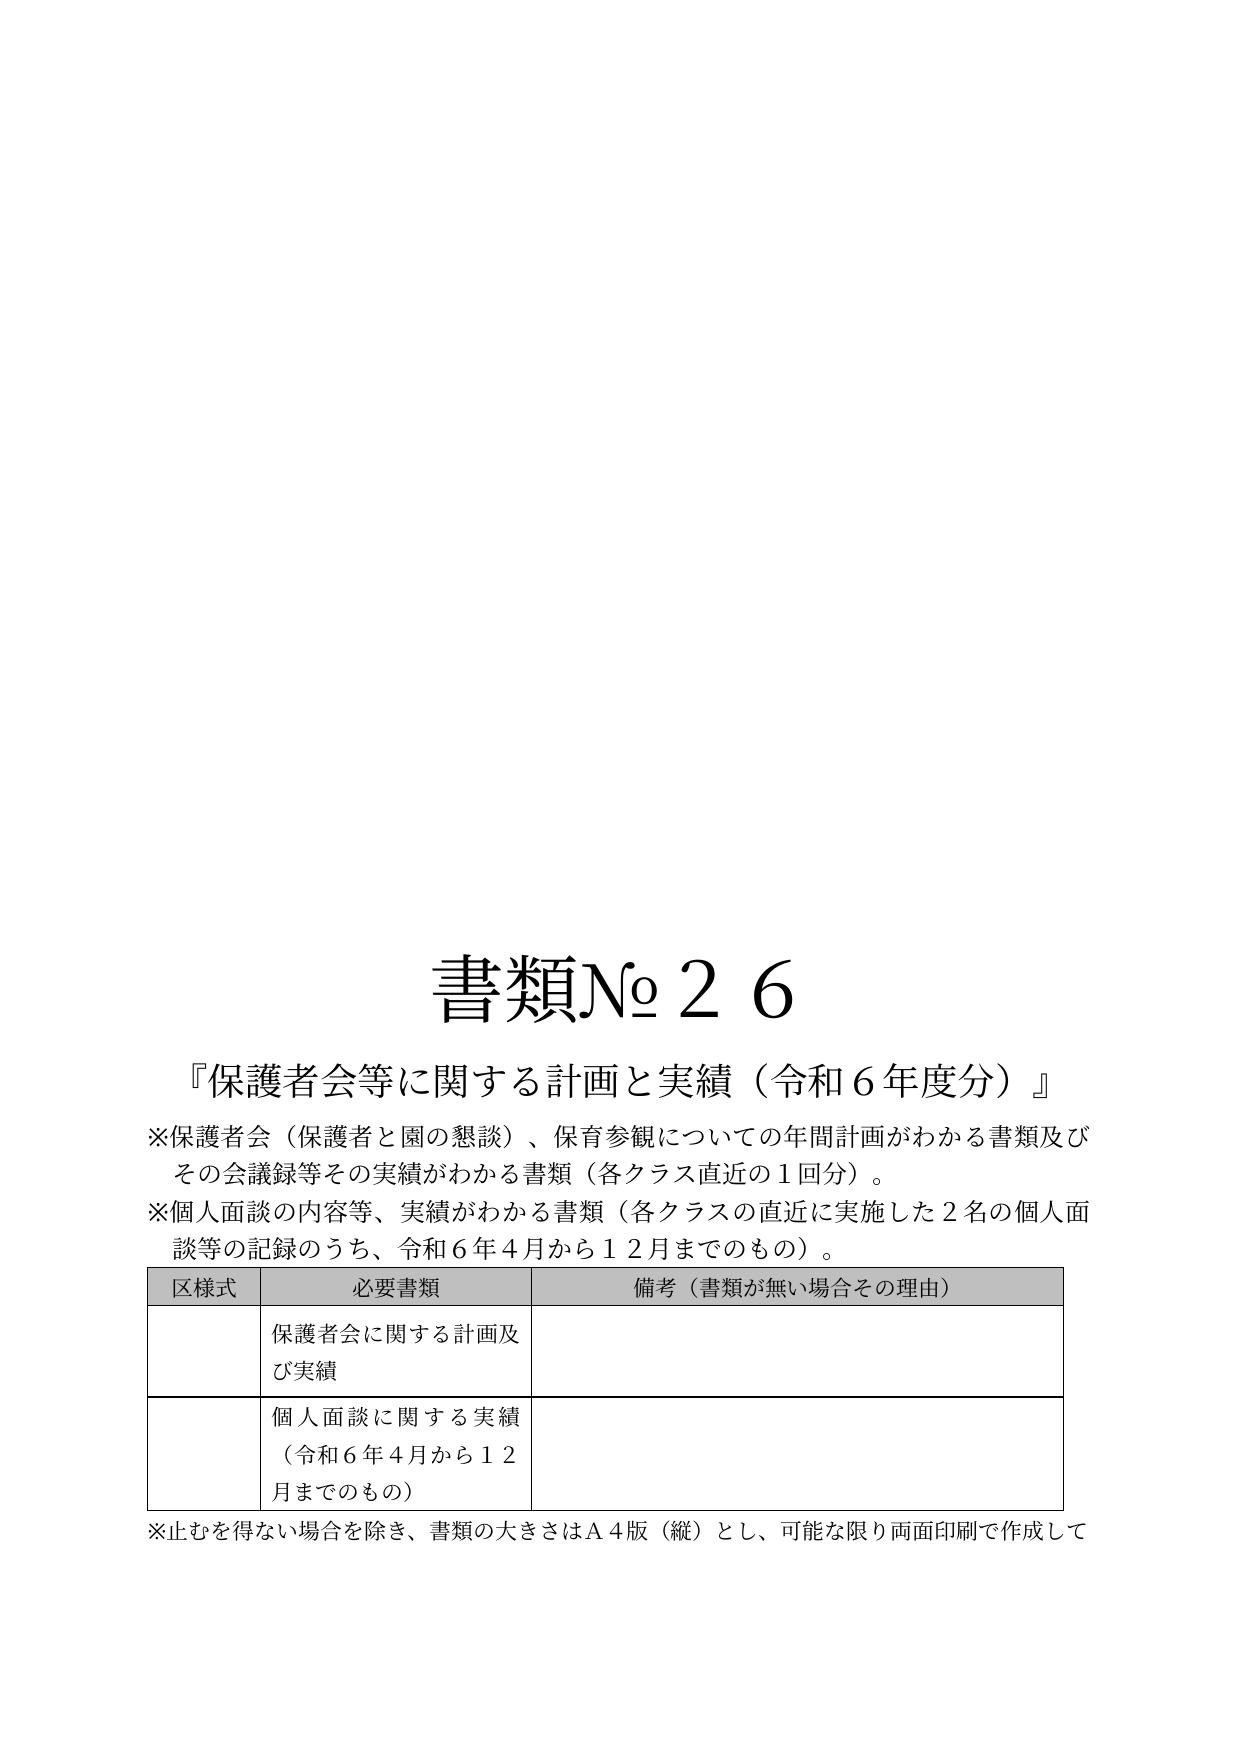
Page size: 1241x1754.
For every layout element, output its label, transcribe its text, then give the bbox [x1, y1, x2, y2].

table_header 区様式 [148, 1268, 260, 1305]
table_cell [148, 1306, 260, 1396]
text 『保護者会等に関する計画と実績（令和６年度分）』 [148, 1042, 1092, 1117]
table_cell 保護者会に関する計画及び実績 [261, 1306, 531, 1396]
table_cell [148, 1398, 260, 1510]
table_header 備考（書類が無い場合その理由） [532, 1268, 1063, 1305]
table_cell 個人面談に関する実績（令和６年４月から１２月までのもの） [261, 1398, 531, 1510]
text ※個人面談の内容等、実績がわかる書類（各クラスの直近に実施した２名の個人面談等の記録のうち、令和６年４月から１２月までのもの）。 [148, 1192, 1092, 1267]
table_cell [532, 1306, 1063, 1396]
table_header 必要書類 [261, 1268, 531, 1305]
text 書類№２６ [148, 929, 1092, 1042]
table_cell [532, 1398, 1063, 1510]
text ※保護者会（保護者と園の懇談）、保育参観についての年間計画がわかる書類及びその会議録等その実績がわかる書類（各クラス直近の１回分）。 [148, 1117, 1092, 1192]
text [148, 1511, 1092, 1548]
